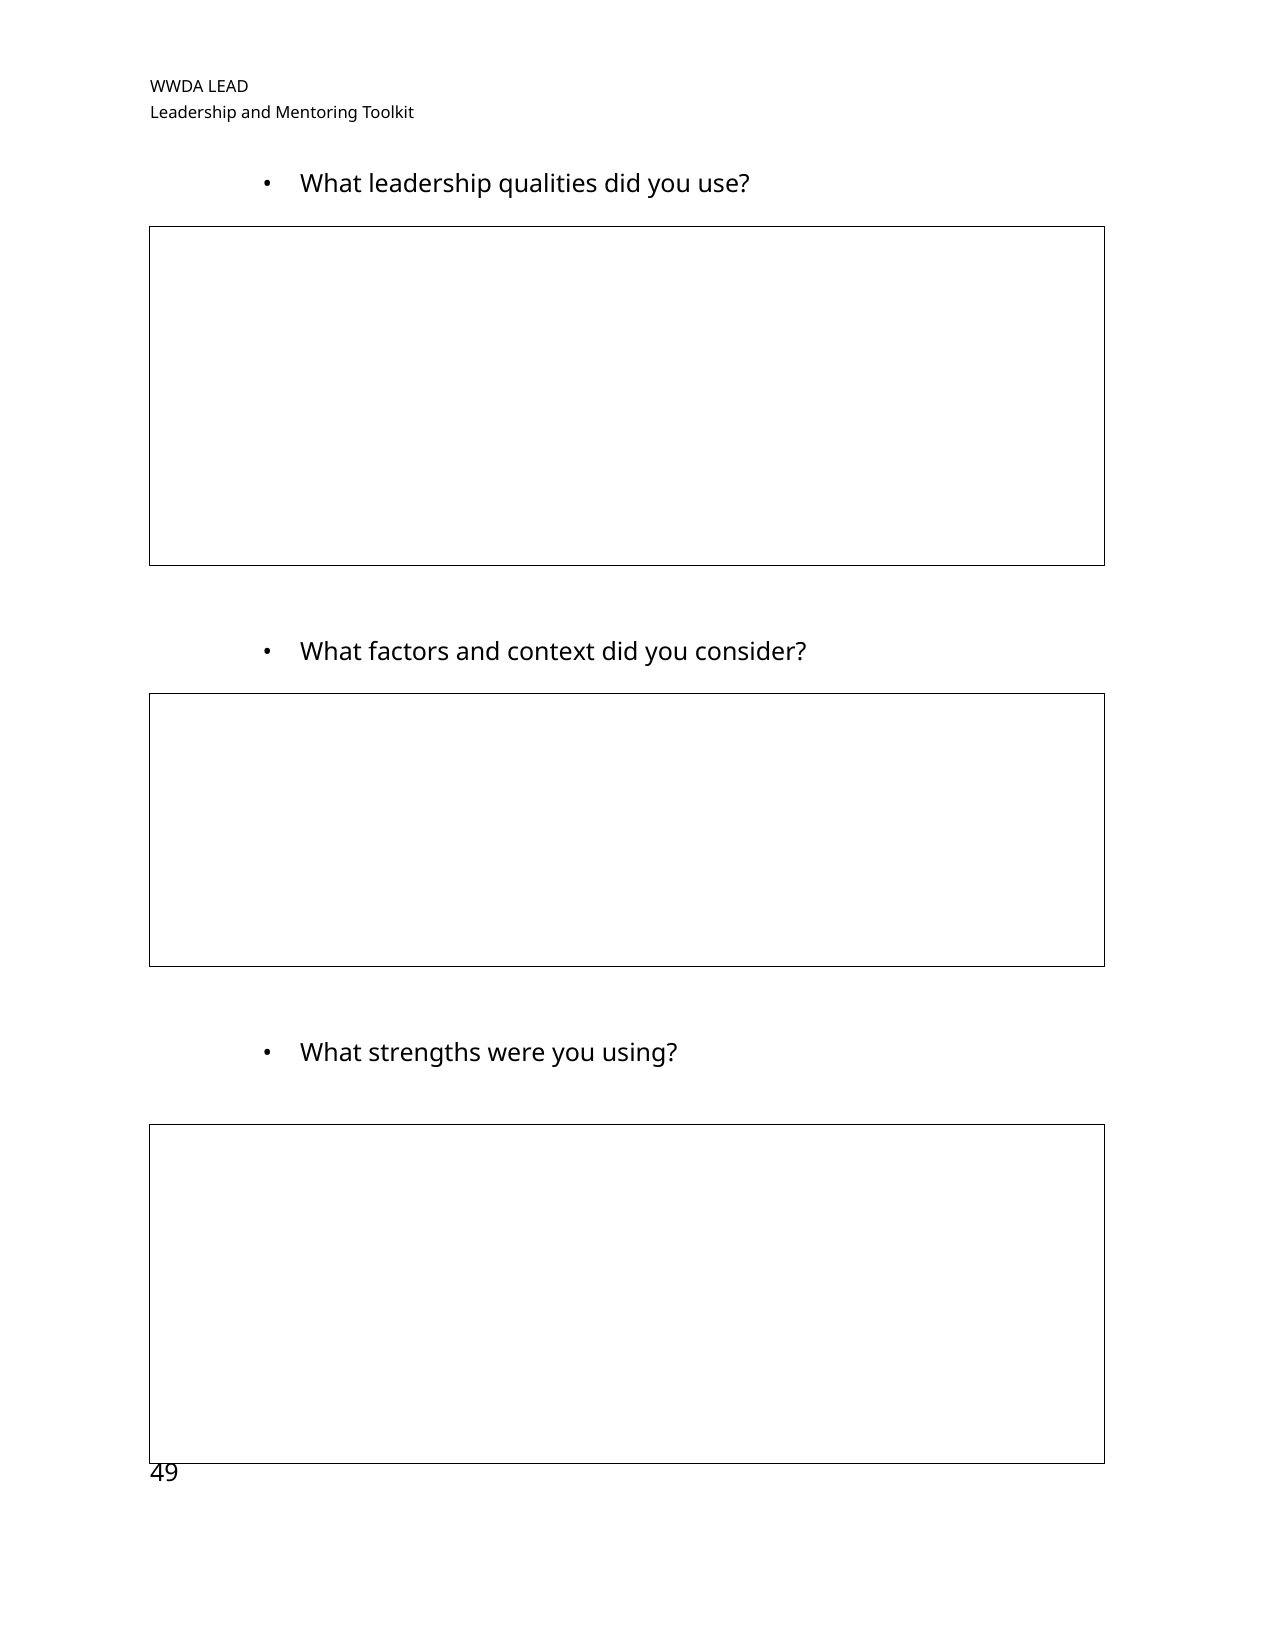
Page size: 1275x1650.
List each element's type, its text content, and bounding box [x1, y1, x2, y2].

list What strengths were you using? [262, 1035, 1125, 1069]
list What factors and context did you consider? [262, 633, 1125, 668]
list What leadership qualities did you use? [262, 165, 1125, 199]
